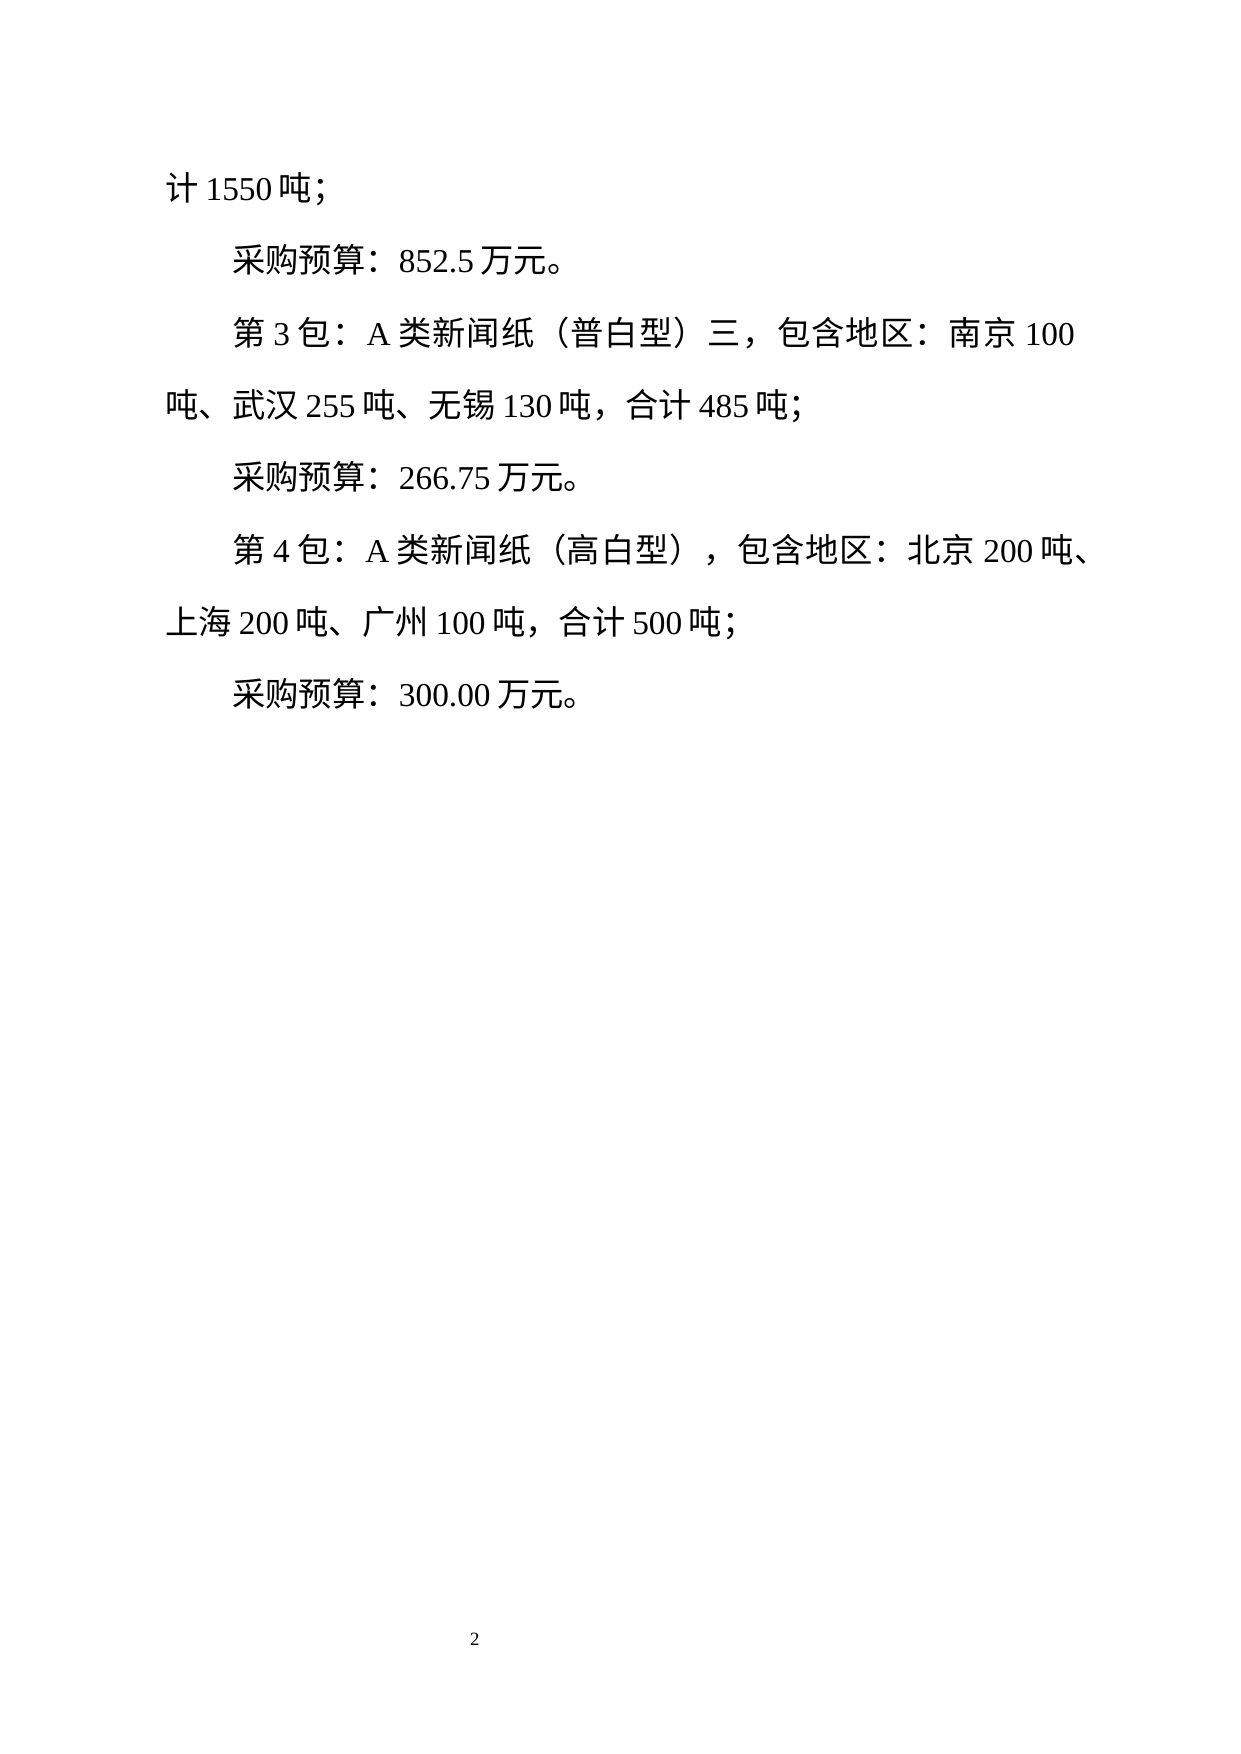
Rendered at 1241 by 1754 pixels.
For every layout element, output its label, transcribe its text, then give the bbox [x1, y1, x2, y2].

text 第3包：A类新闻纸（普白型）三，包含地区：南京100吨、武汉255吨、无锡130吨，合计485吨； [165, 307, 1075, 427]
text 采购预算：300.00万元。 [165, 668, 1075, 716]
text 采购预算：266.75万元。 [165, 451, 1075, 499]
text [165, 162, 1075, 210]
text 第4包：A类新闻纸（高白型），包含地区：北京200吨、上海200吨、广州100吨，合计500吨； [165, 523, 1075, 644]
text 采购预算：852.5万元。 [165, 234, 1075, 282]
